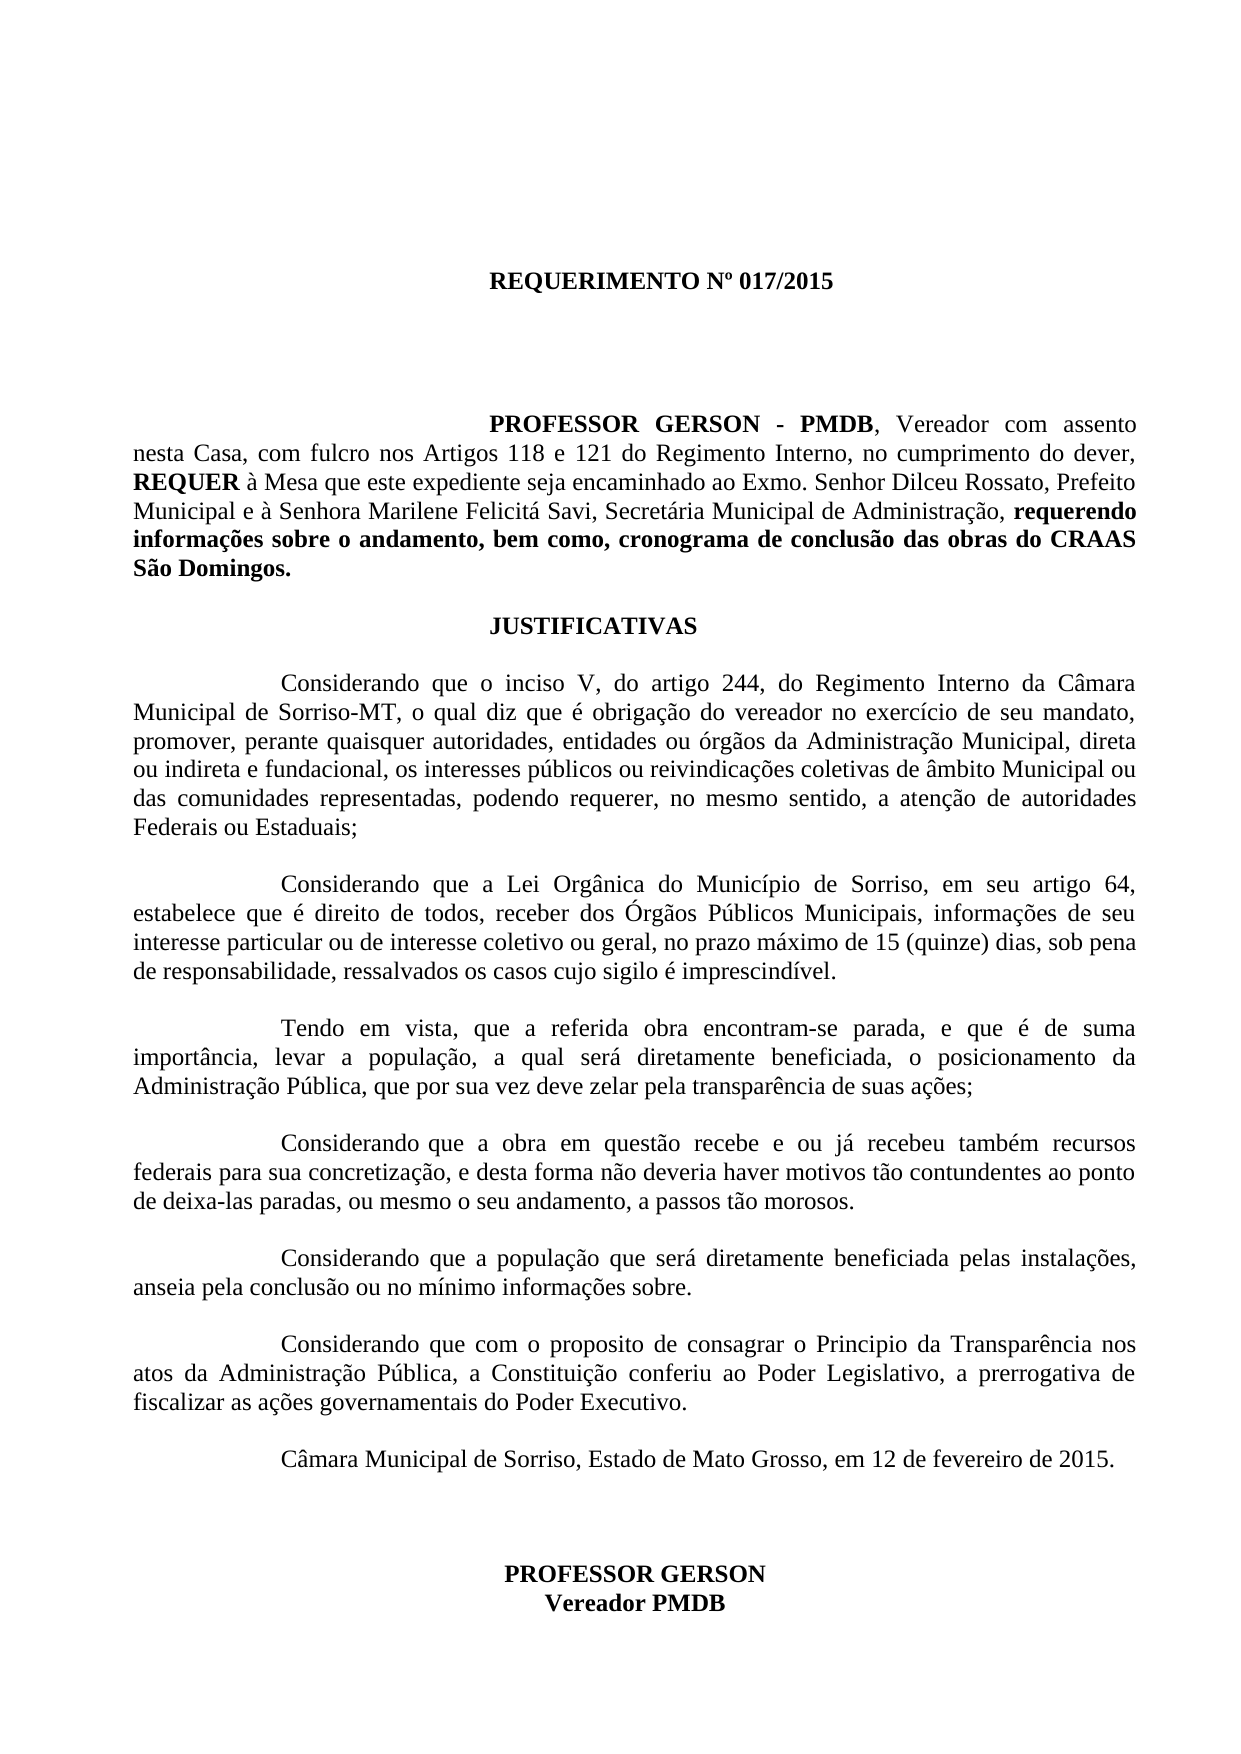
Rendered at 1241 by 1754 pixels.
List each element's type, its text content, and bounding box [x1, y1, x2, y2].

text Considerando que o inciso V, do artigo 244, do Regimento Interno da Câmara Municipal de Sorriso-MT, o qual diz que é obrigação do vereador no exercício de seu mandato, promover, perante quaisquer autoridades, entidades ou órgãos da Administração Municipal, direta ou indireta e fundacional, os interesses públicos ou reivindicações coletivas de âmbito Municipal ou das comunidades representadas, podendo requerer, no mesmo sentido, a atenção de autoridades Federais ou Estaduais; [133, 668, 1137, 841]
text Tendo em vista, que a referida obra encontram-se parada, e que é de suma importância, levar a população, a qual será diretamente beneficiada, o posicionamento da Administração Pública, que por sua vez deve zelar pela transparência de suas ações; [133, 1013, 1137, 1099]
text PROFESSOR GERSON - PMDB, Vereador com assento nesta Casa, com fulcro nos Artigos 118 e 121 do Regimento Interno, no cumprimento do dever, REQUER à Mesa que este expediente seja encaminhado ao Exmo. Senhor Dilceu Rossato, Prefeito Municipal e à Senhora Marilene Felicitá Savi, Secretária Municipal de Administração, requerendo informações sobre o andamento, bem como, cronograma de conclusão das obras do CRAAS São Domingos. [133, 409, 1137, 582]
text JUSTIFICATIVAS [489, 611, 1137, 639]
text Câmara Municipal de Sorriso, Estado de Mato Grosso, em 12 de fevereiro de 2015. [133, 1444, 1137, 1473]
text PROFESSOR GERSON [133, 1559, 1137, 1588]
text Considerando que a Lei Orgânica do Município de Sorriso, em seu artigo 64, estabelece que é direito de todos, receber dos Órgãos Públicos Municipais, informações de seu interesse particular ou de interesse coletivo ou geral, no prazo máximo de 15 (quinze) dias, sob pena de responsabilidade, ressalvados os casos cujo sigilo é imprescindível. [133, 869, 1137, 984]
text Considerando que com o proposito de consagrar o Principio da Transparência nos atos da Administração Pública, a Constituição conferiu ao Poder Legislativo, a prerrogativa de fiscalizar as ações governamentais do Poder Executivo. [133, 1329, 1137, 1416]
text REQUERIMENTO Nº 017/2015 [133, 266, 1137, 294]
text Vereador PMDB [133, 1588, 1137, 1617]
text Considerando que a obra em questão recebe e ou já recebeu também recursos federais para sua concretização, e desta forma não deveria haver motivos tão contundentes ao ponto de deixa-las paradas, ou mesmo o seu andamento, a passos tão morosos. [133, 1128, 1137, 1214]
text Considerando que a população que será diretamente beneficiada pelas instalações, anseia pela conclusão ou no mínimo informações sobre. [133, 1243, 1137, 1301]
